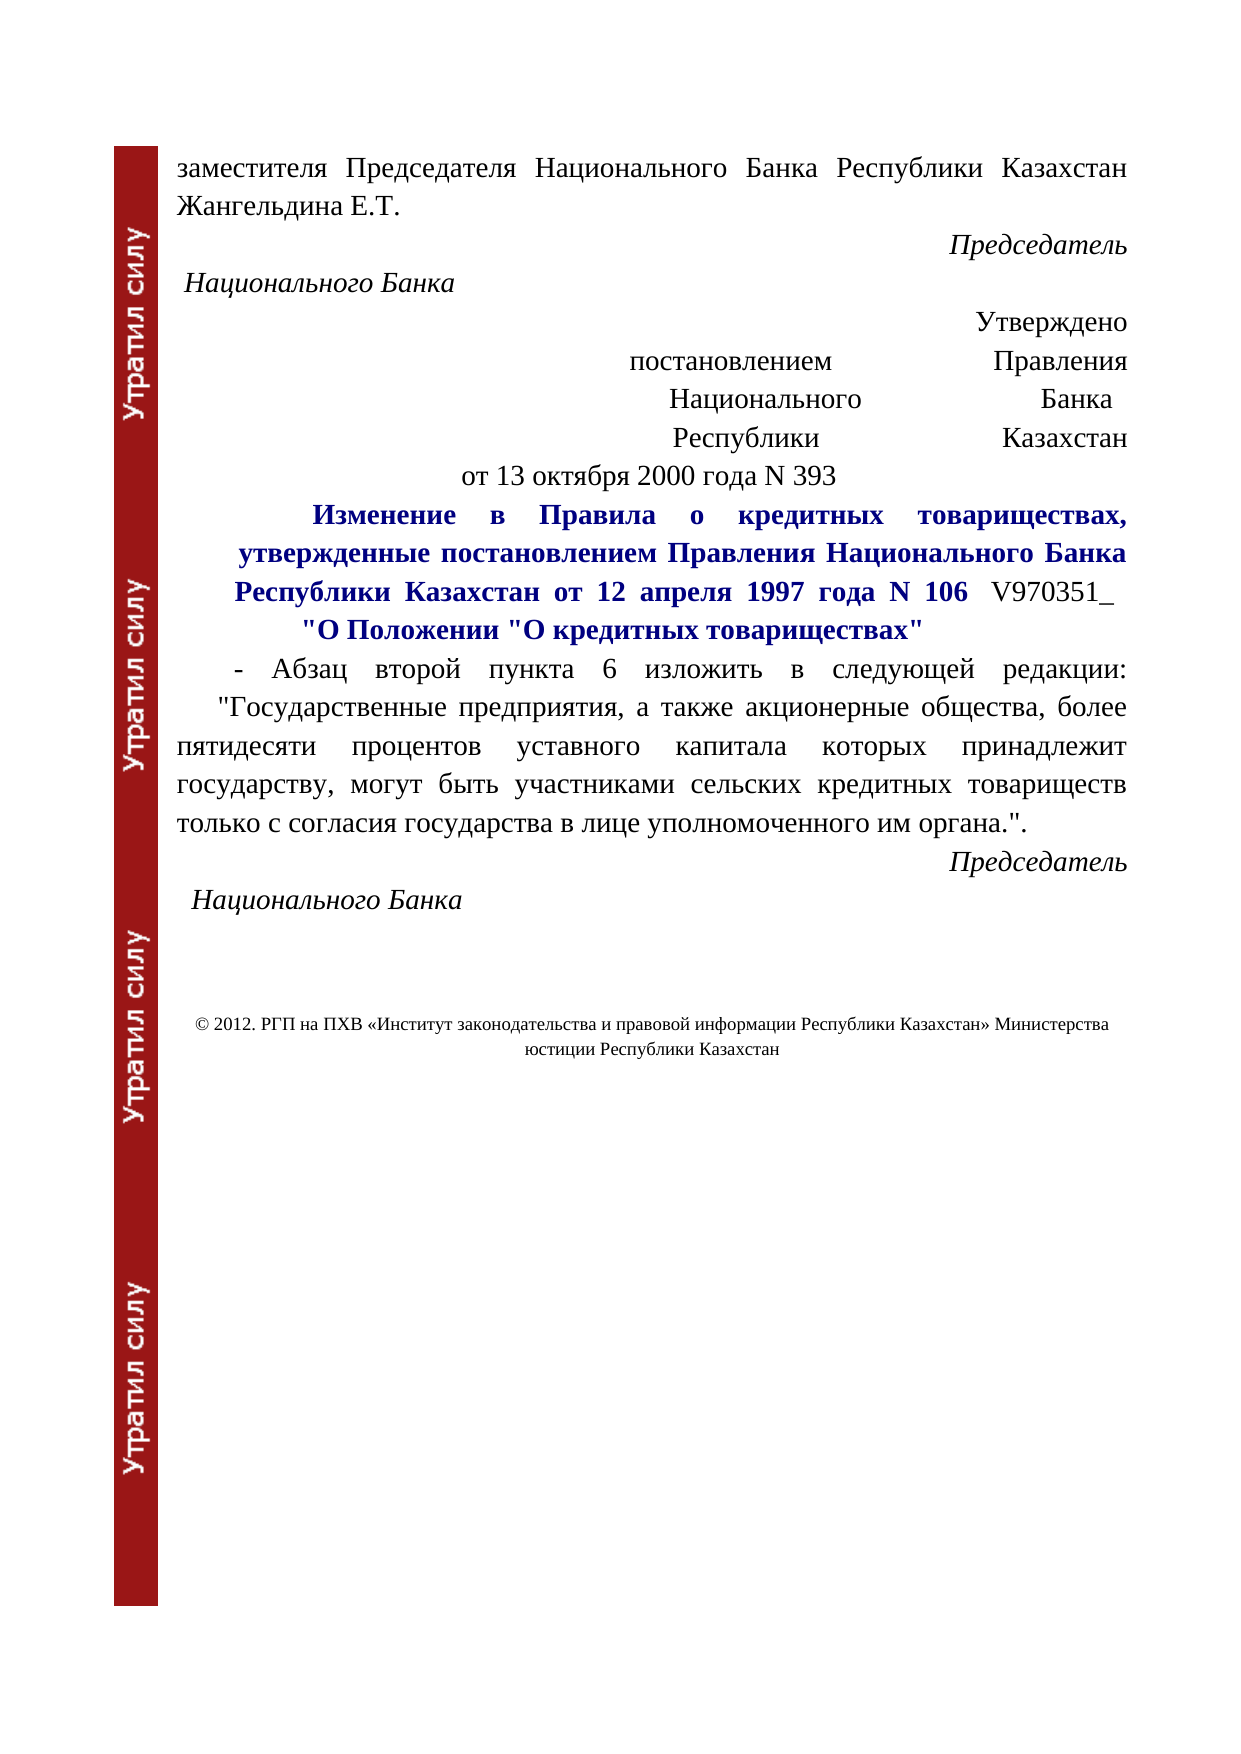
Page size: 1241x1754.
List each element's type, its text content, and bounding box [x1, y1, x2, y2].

text Утверждено постановлением Правления Национального Банка Республики Казахстан от 13 октября 2000 года N 393 [112, 304, 1128, 492]
picture [114, 839, 158, 844]
picture [114, 222, 158, 227]
text © 2012. РГП на ПХВ «Институт законодательства и правовой информации Республики Казахстан» Министерства юстиции Республики Казахстан [112, 1013, 1128, 1059]
picture [114, 646, 158, 651]
text Изменение в Правила о кредитных товариществах, утвержденные постановлением Правления Национального Банка Республики Казахстан от 12 апреля 1997 года N 106 V970351_ "О Положении "О кредитных товариществах" [112, 497, 1128, 646]
picture [114, 492, 158, 497]
picture [114, 146, 158, 150]
text Председатель Национального Банка [112, 844, 1128, 916]
picture [114, 916, 158, 1013]
picture [114, 1059, 158, 1606]
text Председатель Национального Банка [112, 227, 1128, 299]
picture [114, 299, 158, 304]
text - Абзац второй пункта 6 изложить в следующей редакции: "Государственные предприятия, а также акционерные общества, более пятидесяти процентов уставного капитала которых принадлежит государству, могут быть участниками сельских кредитных товариществ только с согласия государства в лице уполномоченного им органа.". [112, 651, 1128, 839]
